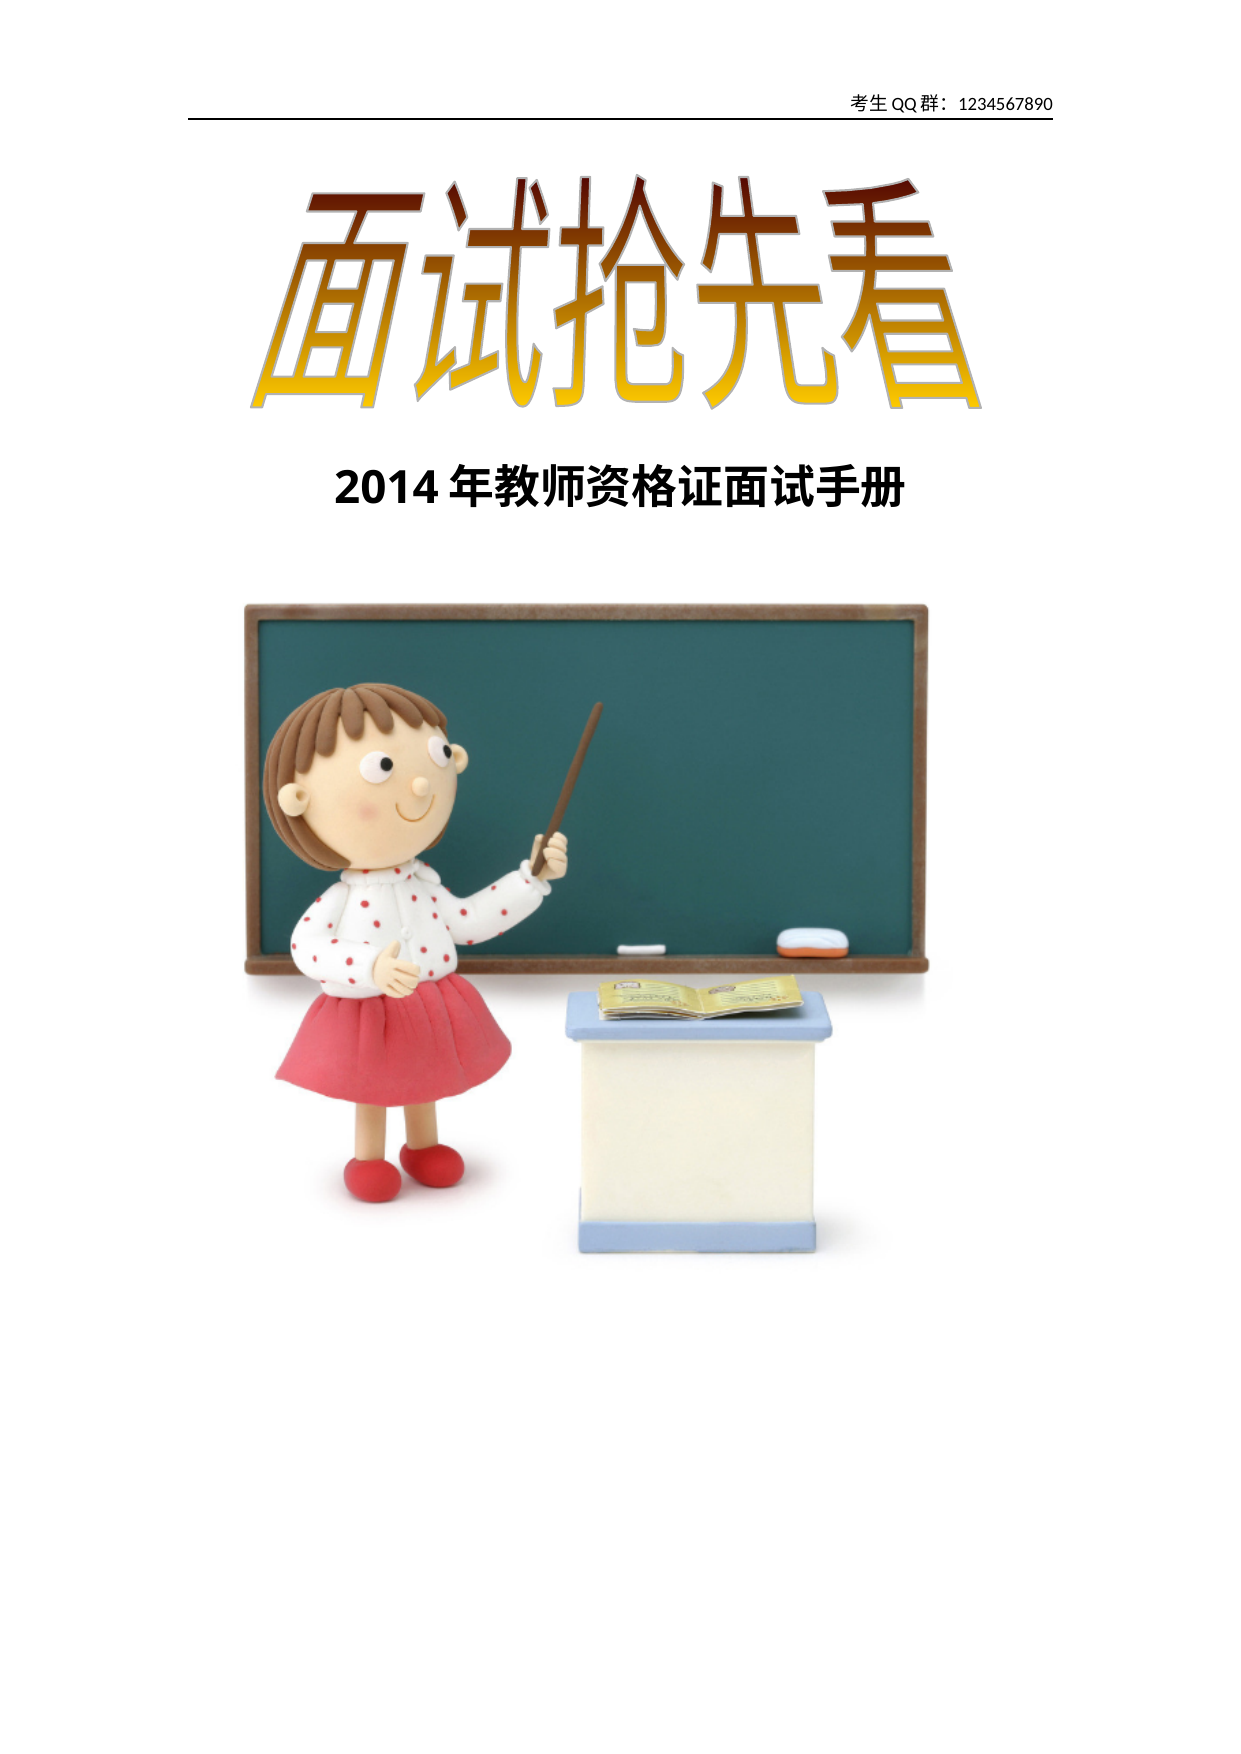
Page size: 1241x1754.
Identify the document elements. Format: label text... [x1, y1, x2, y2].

text 2014年教师资格证面试手册 [187, 435, 1053, 533]
picture [187, 566, 987, 1274]
